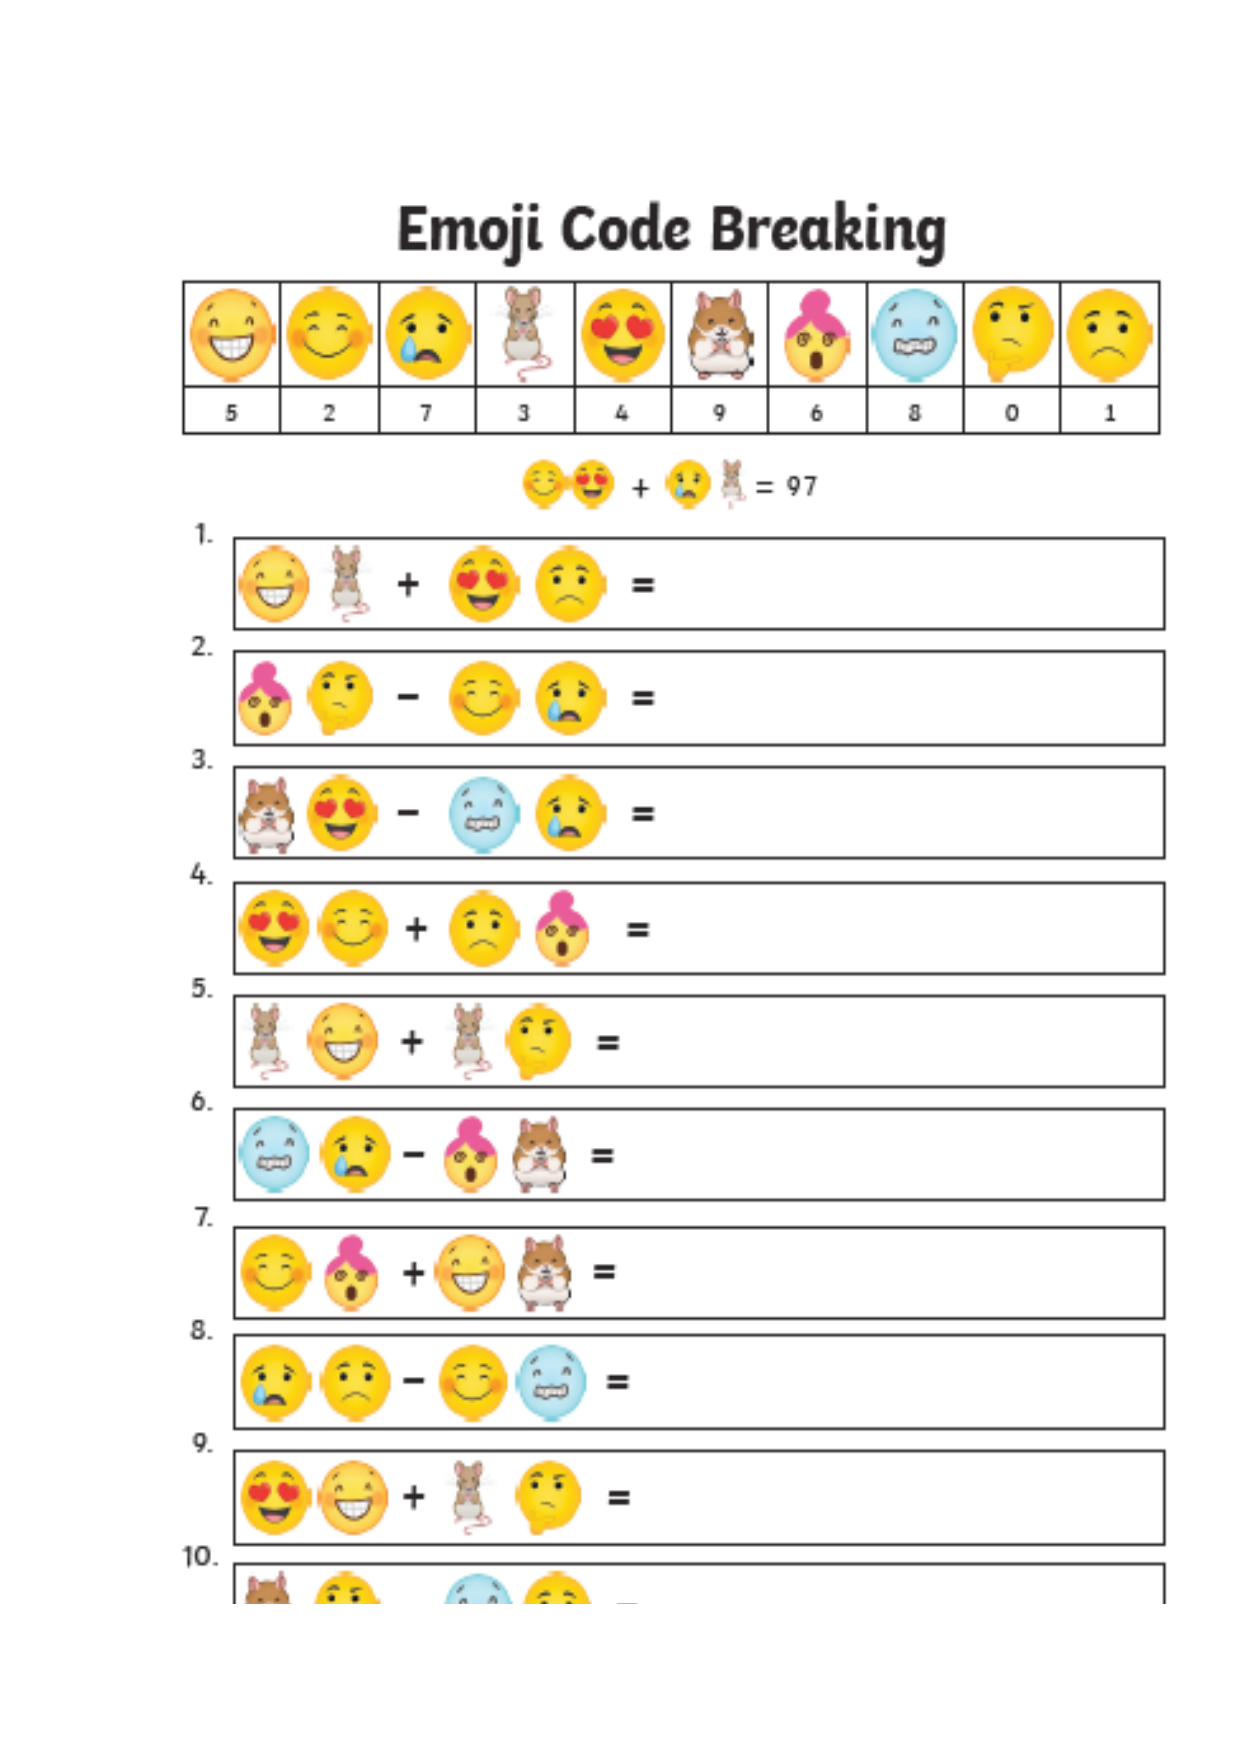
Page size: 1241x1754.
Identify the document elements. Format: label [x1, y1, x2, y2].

picture [150, 150, 1202, 1604]
